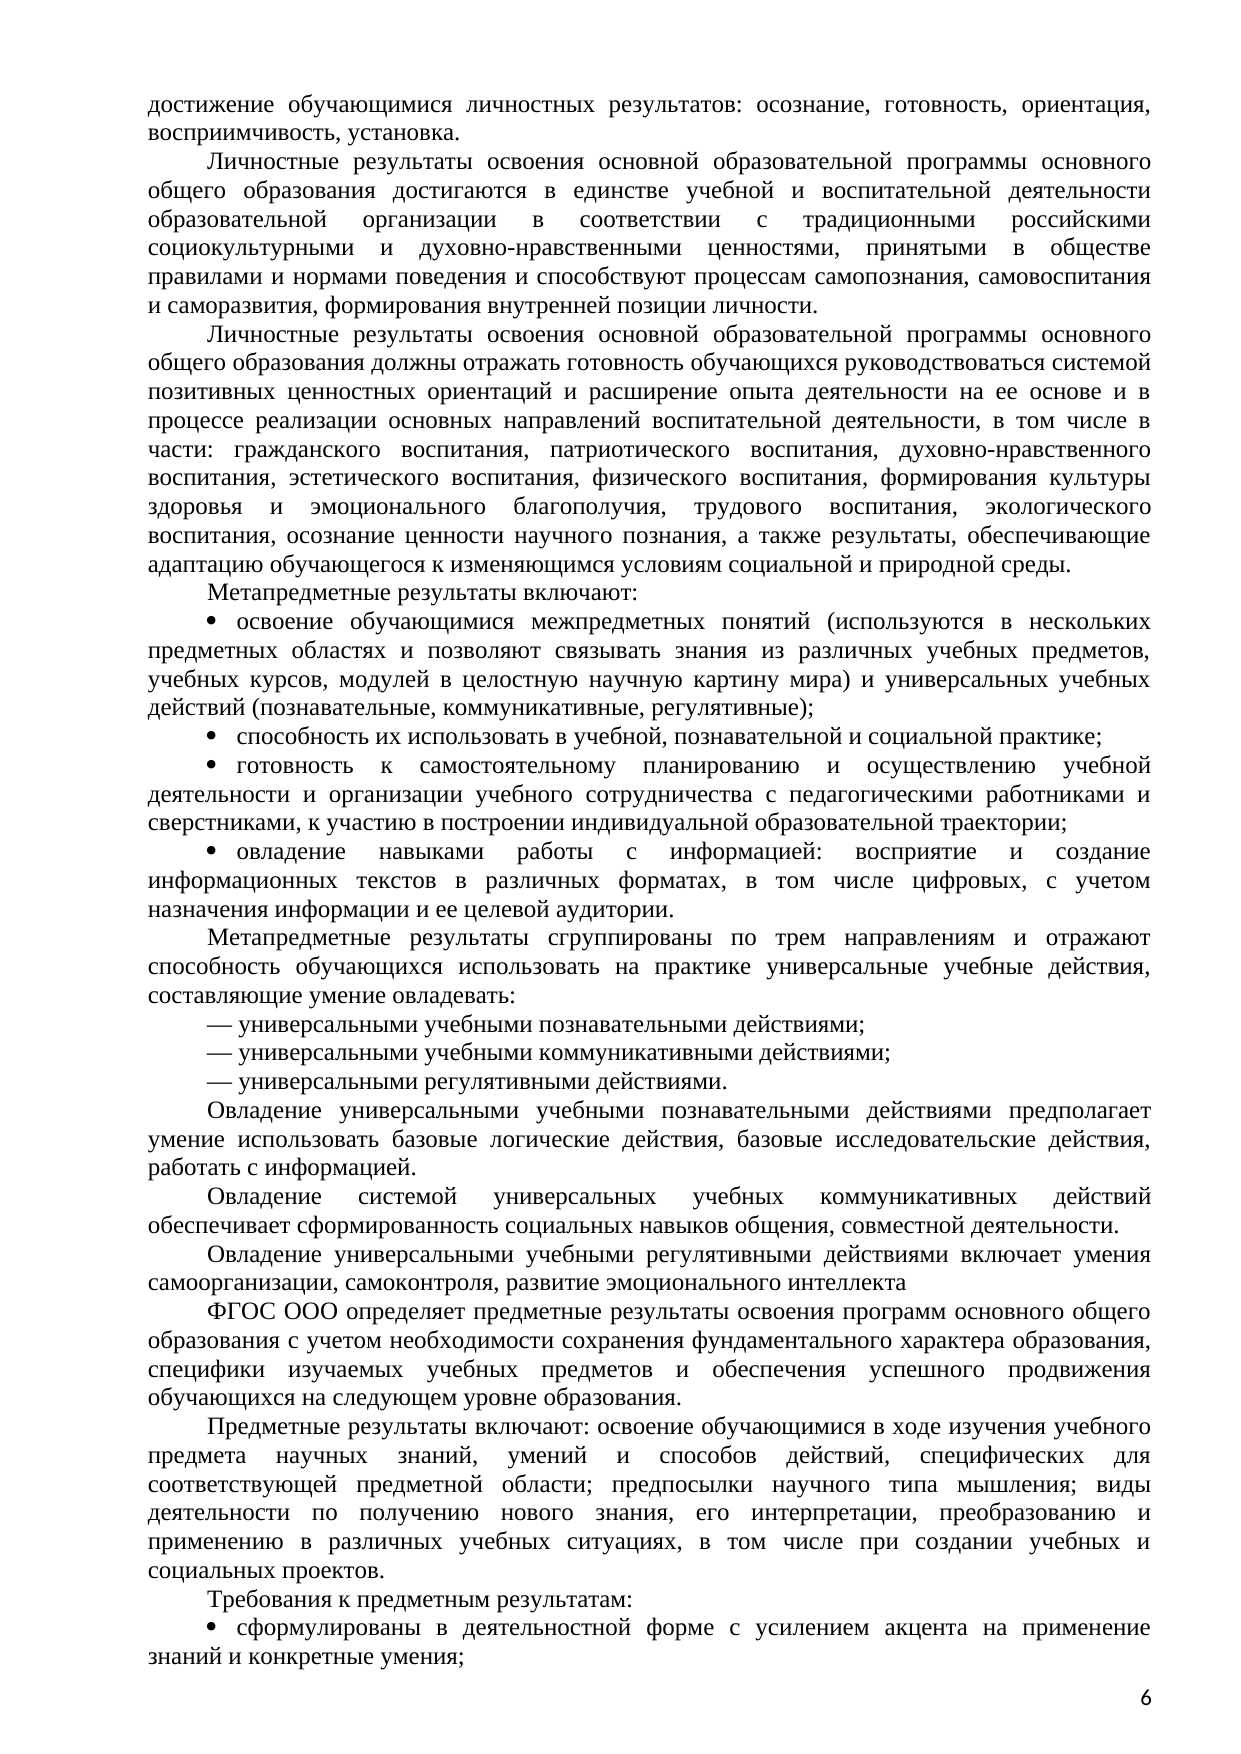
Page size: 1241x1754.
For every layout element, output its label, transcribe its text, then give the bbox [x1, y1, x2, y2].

text Личностные результаты освоения основной образовательной программы основного общего образования достигаются в единстве учебной и воспитательной деятельности образовательной организации в соответствии с традиционными российскими социокультурными и духовно-нравственными ценностями, принятыми в обществе правилами и нормами поведения и способствуют процессам самопознания, самовоспитания и саморазвития, формирования внутренней позиции личности. [148, 146, 1152, 319]
list освоение обучающимися межпредметных понятий (используются в нескольких предметных областях и позволяют связывать знания из различных учебных предметов, учебных курсов, модулей в целостную научную картину мира) и универсальных учебных действий (познавательные, коммуникативные, регулятивные); [148, 606, 1152, 721]
list способность их использовать в учебной, познавательной и социальной практике; [148, 721, 1152, 750]
text Овладение универсальными учебными познавательными действиями предполагает умение использовать базовые логические действия, базовые исследовательские действия, работать с информацией. [148, 1095, 1152, 1181]
text Предметные результаты включают: освоение обучающимися в ходе изучения учебного предмета научных знаний, умений и способов действий, специфических для соответствующей предметной области; предпосылки научного типа мышления; виды деятельности по получению нового знания, его интерпретации, преобразованию и применению в различных учебных ситуациях, в том числе при создании учебных и социальных проектов. [148, 1411, 1152, 1584]
text ФГОС ООО определяет предметные результаты освоения программ основного общего образования с учетом необходимости сохранения фундаментального характера образования, специфики изучаемых учебных предметов и обеспечения успешного продвижения обучающихся на следующем уровне образования. [148, 1296, 1152, 1411]
text — универсальными учебными познавательными действиями; [148, 1009, 1152, 1037]
text Овладение системой универсальных учебных коммуникативных действий обеспечивает сформированность социальных навыков общения, совместной деятельности. [148, 1181, 1152, 1239]
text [148, 89, 1152, 146]
text — универсальными регулятивными действиями. [148, 1066, 1152, 1095]
text — универсальными учебными коммуникативными действиями; [148, 1037, 1152, 1066]
text Овладение универсальными учебными регулятивными действиями включает умения самоорганизации, самоконтроля, развитие эмоционального интеллекта [148, 1239, 1152, 1296]
list готовность к самостоятельному планированию и осуществлению учебной деятельности и организации учебного сотрудничества с педагогическими работниками и сверстниками, к участию в построении индивидуальной образовательной траектории; [148, 750, 1152, 836]
text Метапредметные результаты сгруппированы по трем направлениям и отражают способность обучающихся использовать на практике универсальные учебные действия, составляющие умение овладевать: [148, 922, 1152, 1009]
list сформулированы в деятельностной форме с усилением акцента на применение знаний и конкретные умения; [148, 1612, 1152, 1670]
list овладение навыками работы с информацией: восприятие и создание информационных текстов в различных форматах, в том числе цифровых, с учетом назначения информации и ее целевой аудитории. [148, 836, 1152, 922]
text Метапредметные результаты включают: [148, 577, 1152, 606]
text Личностные результаты освоения основной образовательной программы основного общего образования должны отражать готовность обучающихся руководствоваться системой позитивных ценностных ориентаций и расширение опыта деятельности на ее основе и в процессе реализации основных направлений воспитательной деятельности, в том числе в части: гражданского воспитания, патриотического воспитания, духовно-нравственного воспитания, эстетического воспитания, физического воспитания, формирования культуры здоровья и эмоционального благополучия, трудового воспитания, экологического воспитания, осознание ценности научного познания, а также результаты, обеспечивающие адаптацию обучающегося к изменяющимся условиям социальной и природной среды. [148, 319, 1152, 577]
text Требования к предметным результатам: [148, 1584, 1152, 1612]
